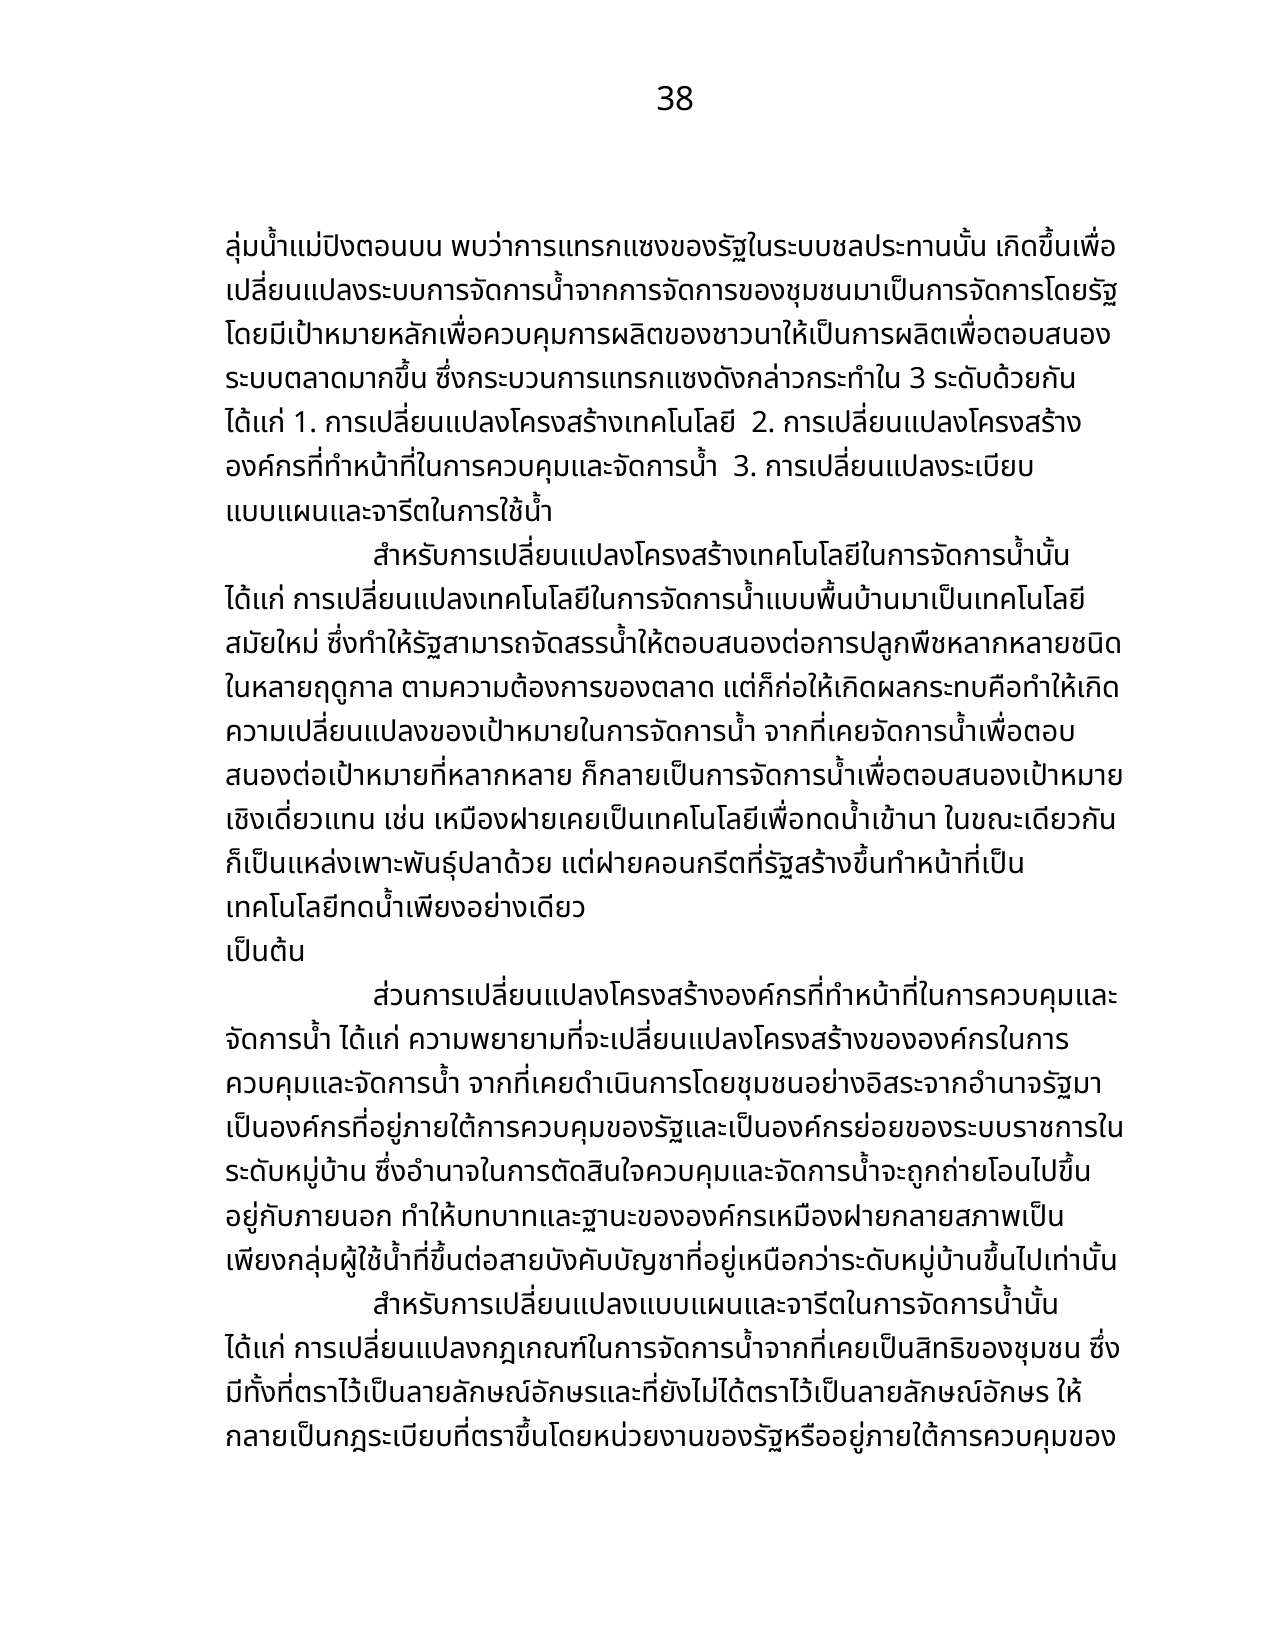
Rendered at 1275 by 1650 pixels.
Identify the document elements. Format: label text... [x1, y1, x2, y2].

text ส่วนการเปลี่ยนแปลงโครงสร้างองค์กรที่ทำหน้าที่ในการควบคุมและจัดการน้ำ ได้แก่ ความพยายามที่จะเปลี่ยนแปลงโครงสร้างขององค์กรในการควบคุมและจัดการน้ำ จากที่เคยดำเนินการโดยชุมชนอย่างอิสระจากอำนาจรัฐมาเป็นองค์กรที่อยู่ภายใต้การควบคุมของรัฐและเป็นองค์กรย่อยของระบบราชการในระดับหมู่บ้าน ซึ่งอำนาจในการตัดสินใจควบคุมและจัดการน้ำจะถูกถ่ายโอนไปขึ้นอยู่กับภายนอก ทำให้บทบาทและฐานะขององค์กรเหมืองฝายกลายสภาพเป็นเพียงกลุ่มผู้ใช้น้ำที่ขึ้นต่อสายบังคับบัญชาที่อยู่เหนือกว่าระดับหมู่บ้านขึ้นไปเท่านั้น [225, 975, 1125, 1283]
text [225, 225, 1125, 534]
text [225, 1283, 1125, 1459]
text สำหรับการเปลี่ยนแปลงโครงสร้างเทคโนโลยีในการจัดการน้ำนั้น ได้แก่ การเปลี่ยนแปลงเทคโนโลยีในการจัดการน้ำแบบพื้นบ้านมาเป็นเทคโนโลยีสมัยใหม่ ซึ่งทำให้รัฐสามารถจัดสรรน้ำให้ตอบสนองต่อการปลูกพืชหลากหลายชนิดในหลายฤดูกาล ตามความต้องการของตลาด แต่ก็ก่อให้เกิดผลกระทบคือทำให้เกิดความเปลี่ยนแปลงของเป้าหมายในการจัดการน้ำ จากที่เคยจัดการน้ำเพื่อตอบสนองต่อเป้าหมายที่หลากหลาย ก็กลายเป็นการจัดการน้ำเพื่อตอบสนองเป้าหมายเชิงเดี่ยวแทน เช่น เหมืองฝายเคยเป็นเทคโนโลยีเพื่อทดน้ำเข้านา ในขณะเดียวกันก็เป็นแหล่งเพาะพันธุ์ปลาด้วย แต่ฝายคอนกรีตที่รัฐสร้างขึ้นทำหน้าที่เป็นเทคโนโลยีทดน้ำเพียงอย่างเดียว เป็นต้น [225, 534, 1125, 975]
